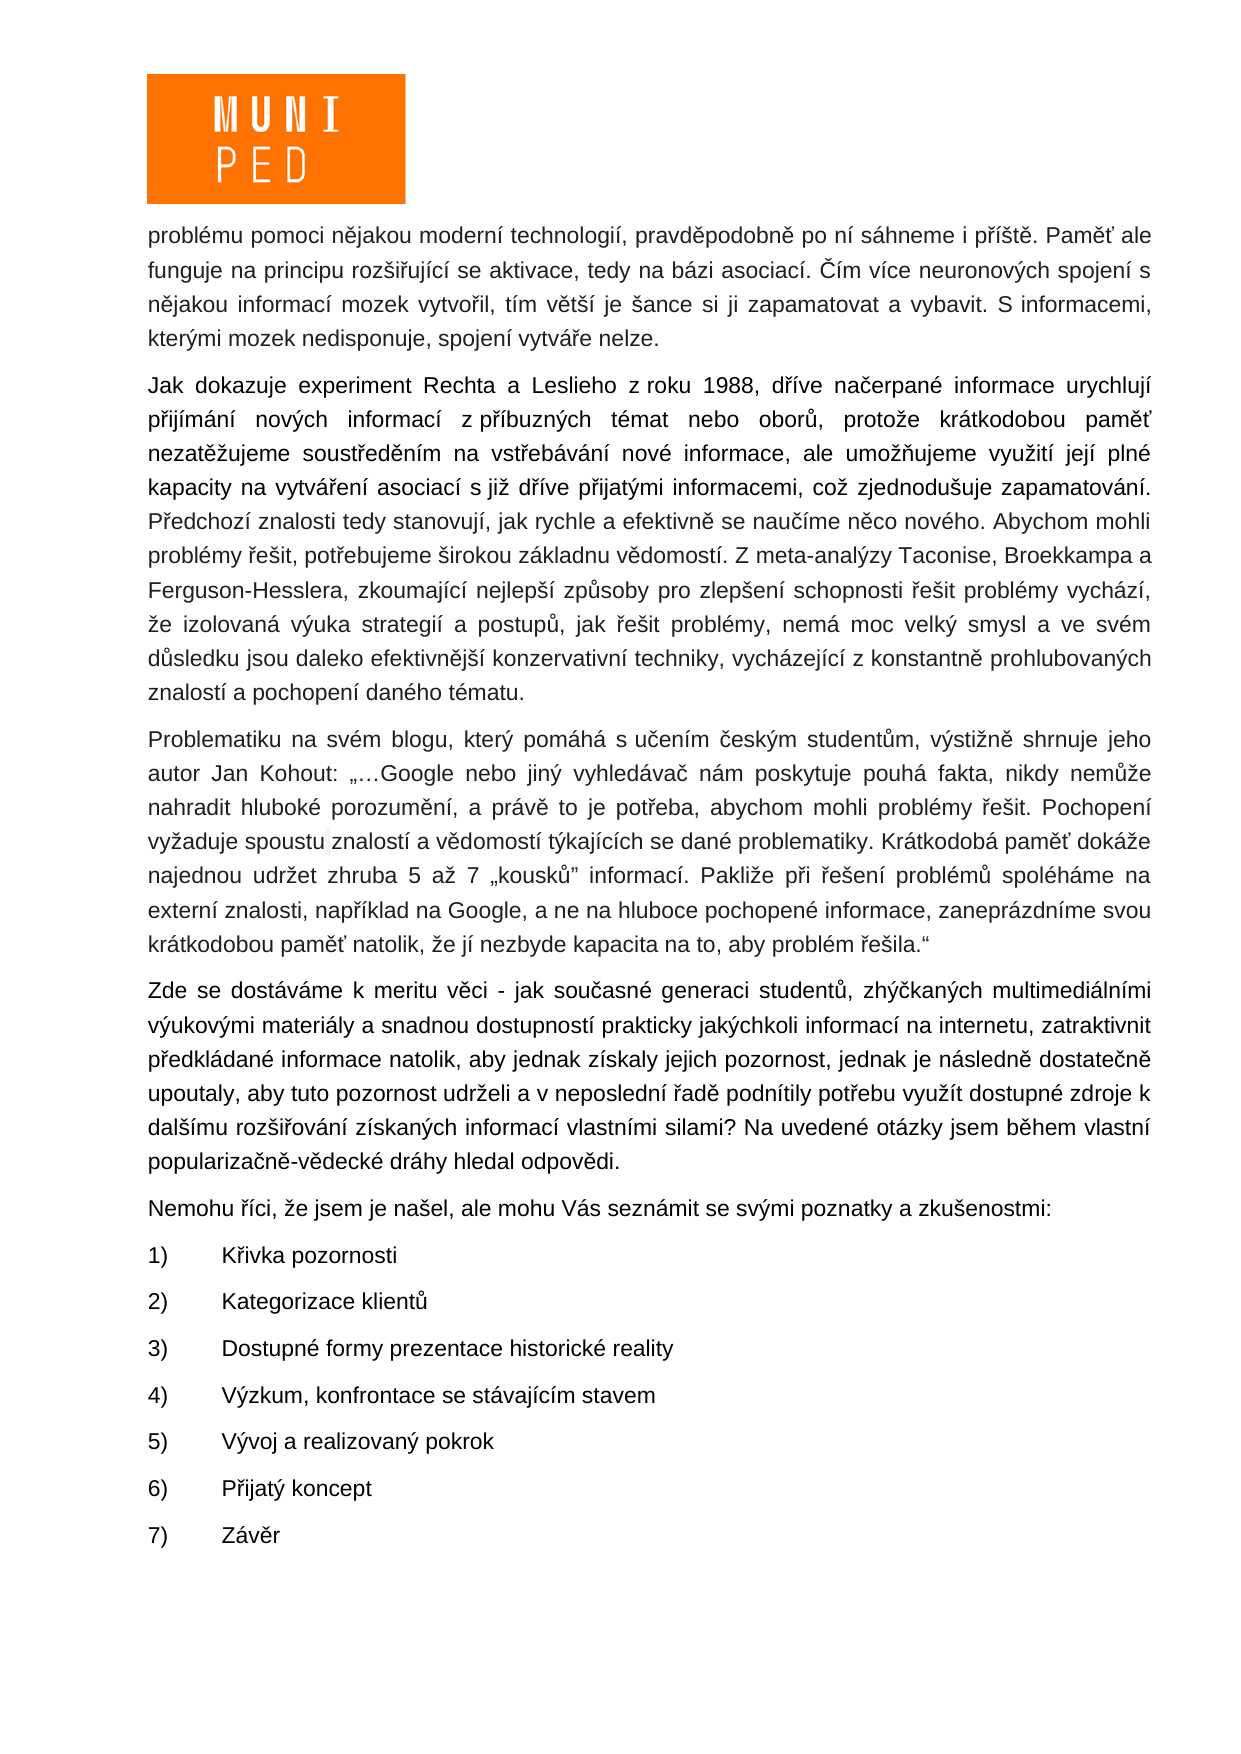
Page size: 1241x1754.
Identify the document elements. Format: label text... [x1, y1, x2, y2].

text 6) Přijatý koncept [148, 1475, 1152, 1501]
text 2) Kategorizace klientů [148, 1288, 1152, 1315]
text 4) Výzkum, konfrontace se stávajícím stavem [148, 1382, 1152, 1408]
picture [147, 73, 406, 204]
text Nemohu říci, že jsem je našel, ale mohu Vás seznámit se svými poznatky a zkušenostmi: [148, 1195, 1152, 1221]
text Jak dokazuje experiment Rechta a Leslieho z roku 1988, dříve načerpané informace urychlují přijímání nových informací z příbuzných témat nebo oborů, protože krátkodobou paměť nezatěžujeme soustředěním na vstřebávání nové informace, ale umožňujeme využití její plné kapacity na vytváření asociací s již dříve přijatými informacemi, což zjednodušuje zapamatování. Předchozí znalosti tedy stanovují, jak rychle a efektivně se naučíme něco nového. Abychom mohli problémy řešit, potřebujeme širokou základnu vědomostí. Z meta-analýzy Taconise, Broekkampa a Ferguson-Hesslera, zkoumající nejlepší způsoby pro zlepšení schopnosti řešit problémy vychází, že izolovaná výuka strategií a postupů, jak řešit problémy, nemá moc velký smysl a ve svém důsledku jsou daleko efektivnější konzervativní techniky, vycházející z konstantně prohlubovaných znalostí a pochopení daného tématu. [148, 372, 1152, 706]
text 7) Závěr [148, 1522, 1152, 1548]
text 1) Křivka pozornosti [148, 1242, 1152, 1268]
text Problematiku na svém blogu, který pomáhá s učením českým studentům, výstižně shrnuje jeho autor Jan Kohout: „…Google nebo jiný vyhledávač nám poskytuje pouhá fakta, nikdy nemůže nahradit hluboké porozumění, a právě to je potřeba, abychom mohli problémy řešit. Pochopení vyžaduje spoustu znalostí a vědomostí týkajících se dané problematiky. Krátkodobá paměť dokáže najednou udržet zhruba 5 až 7 „kousků” informací. Pakliže při řešení problémů spoléháme na externí znalosti, například na Google, a ne na hluboce pochopené informace, zaneprázdníme svou krátkodobou paměť natolik, že jí nezbyde kapacita na to, aby problém řešila.“ [148, 726, 1152, 957]
text 3) Dostupné formy prezentace historické reality [148, 1335, 1152, 1361]
text Zde se dostáváme k meritu věci - jak současné generaci studentů, zhýčkaných multimediálními výukovými materiály a snadnou dostupností prakticky jakýchkoli informací na internetu, zatraktivnit předkládané informace natolik, aby jednak získaly jejich pozornost, jednak je následně dostatečně upoutaly, aby tuto pozornost udrželi a v neposlední řadě podnítily potřebu využít dostupné zdroje k dalšímu rozšiřování získaných informací vlastními silami? Na uvedené otázky jsem během vlastní popularizačně-vědecké dráhy hledal odpovědi. [148, 977, 1152, 1175]
text 5) Vývoj a realizovaný pokrok [148, 1428, 1152, 1455]
